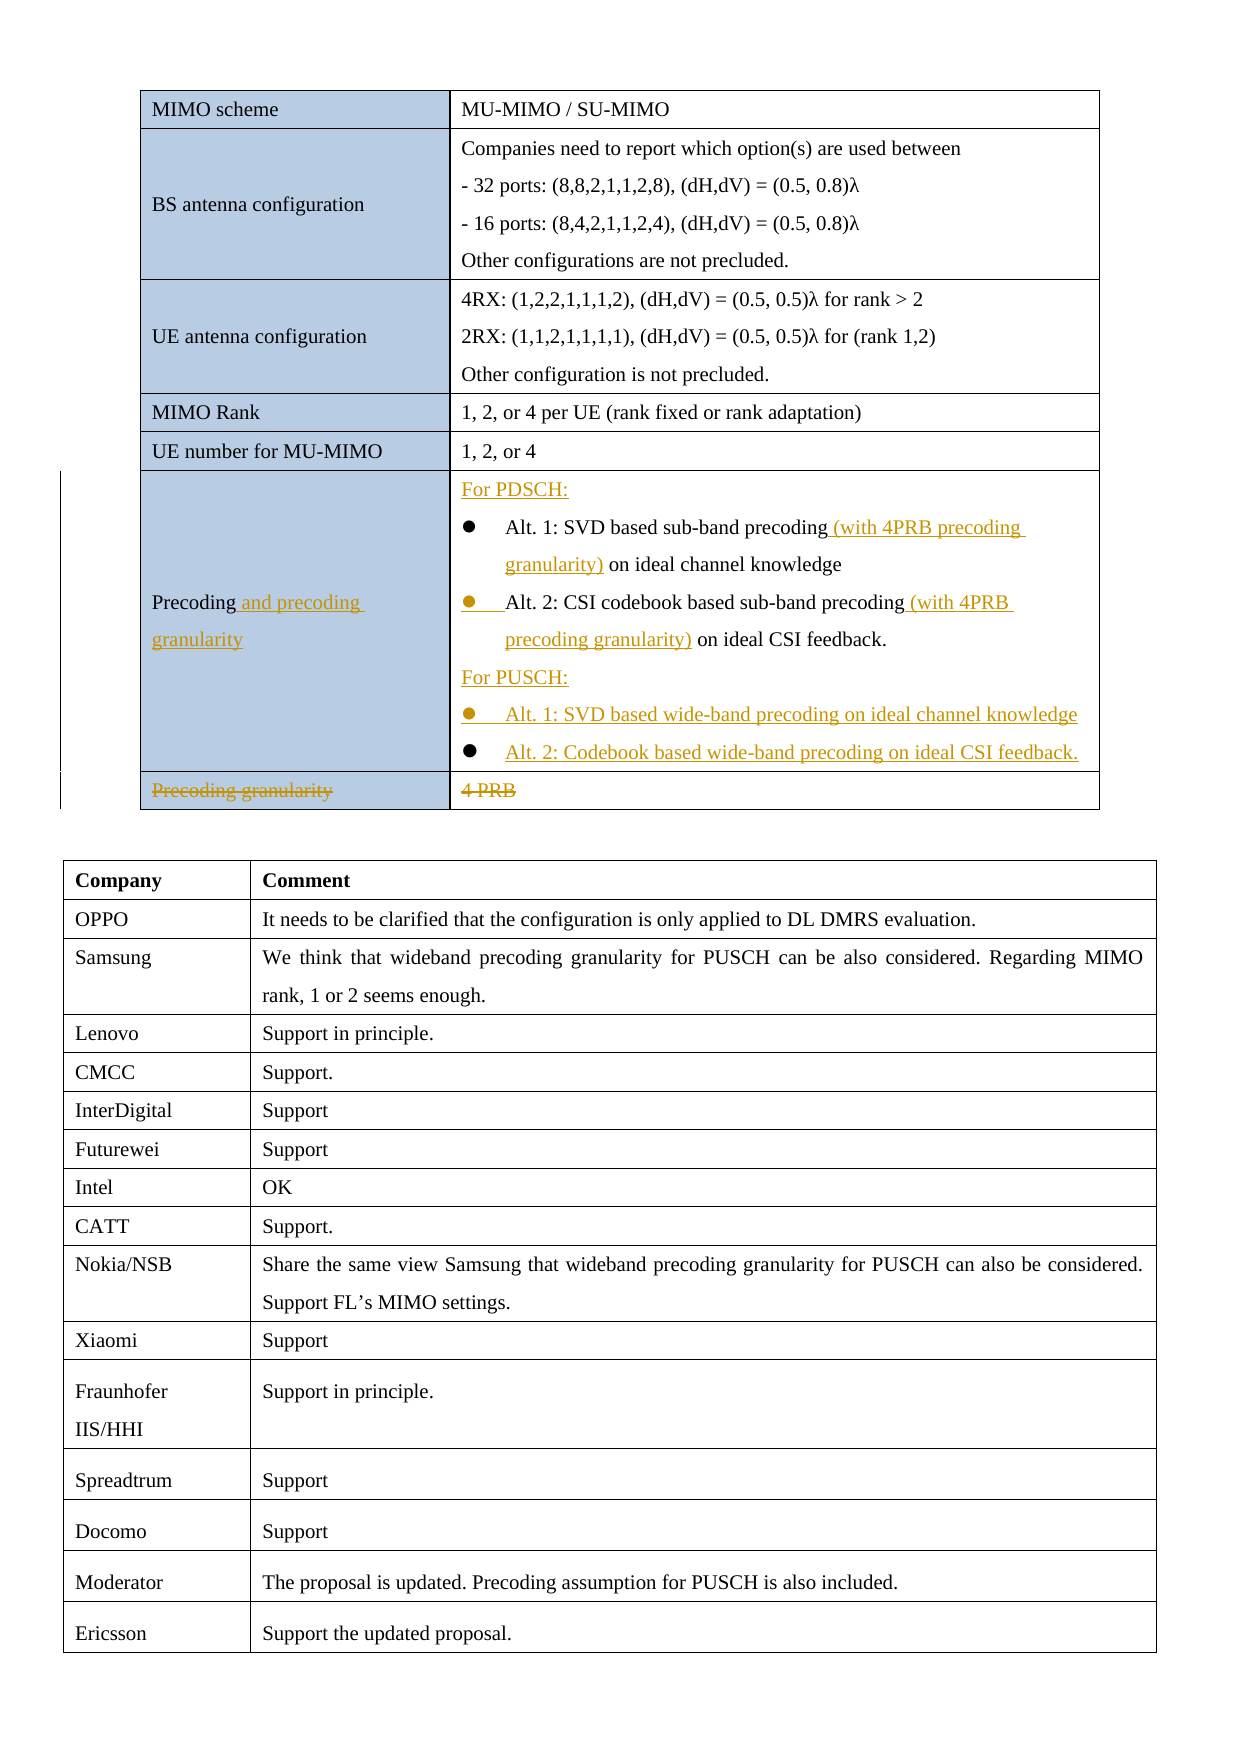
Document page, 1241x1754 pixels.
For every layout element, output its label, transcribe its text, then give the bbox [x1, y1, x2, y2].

table_cell 4RX: (1,2,2,1,1,1,2), (dH,dV) = (0.5, 0.5)λ for rank > 2 2RX: (1,1,2,1,1,1,1), (dH,dV) = (0.5, 0.5)λ for (rank 1,2) Other configuration is not precluded. [451, 280, 1099, 393]
table_cell 1, 2, or 4 per UE (rank fixed or rank adaptation) [451, 394, 1099, 431]
table_cell MIMO scheme [141, 91, 449, 128]
table_cell We think that wideband precoding granularity for PUSCH can be also considered. Regarding MIMO rank, 1 or 2 seems enough. [251, 939, 1156, 1013]
table_cell Companies need to report which option(s) are used between - 32 ports: (8,8,2,1,1,2,8), (dH,dV) = (0.5, 0.8)λ - 16 ports: (8,4,2,1,1,2,4), (dH,dV) = (0.5, 0.8)λ Other configurations are not precluded. [451, 129, 1099, 279]
table_cell It needs to be clarified that the configuration is only applied to DL DMRS evaluation. [251, 900, 1156, 937]
table_cell Intel [64, 1169, 250, 1206]
table_cell Support. [251, 1207, 1156, 1245]
table_cell Support [251, 1322, 1156, 1359]
table_cell InterDigital [64, 1092, 250, 1129]
table_cell Support the updated proposal. [251, 1602, 1156, 1652]
table_cell [451, 772, 1099, 809]
table_header Company [64, 861, 250, 899]
table_header Comment [251, 861, 1156, 899]
table_cell Spreadtrum [64, 1449, 250, 1499]
table_cell Support. [251, 1053, 1156, 1091]
table_cell Samsung [64, 939, 250, 1013]
table_cell Support [251, 1449, 1156, 1499]
table_cell Precoding [141, 471, 449, 771]
table_cell The proposal is updated. Precoding assumption for PUSCH is also included. [251, 1551, 1156, 1601]
table_cell Ericsson [64, 1602, 250, 1652]
table_cell BS antenna configuration [141, 129, 449, 279]
table_cell MU-MIMO / SU-MIMO [451, 91, 1099, 128]
table_cell Xiaomi [64, 1322, 250, 1359]
table_cell 1, 2, or 4 [451, 432, 1099, 470]
table_cell Support in principle. [251, 1015, 1156, 1052]
table_cell UE number for MU-MIMO [141, 432, 449, 470]
table_cell Futurewei [64, 1130, 250, 1168]
table_cell Support [251, 1500, 1156, 1550]
table_cell Support [251, 1092, 1156, 1129]
table_cell Fraunhofer IIS/HHI [64, 1360, 250, 1448]
table_cell [141, 772, 449, 809]
table_cell Lenovo [64, 1015, 250, 1052]
table_cell Alt. 1: SVD based sub-band precoding on ideal channel knowledge Alt. 2: CSI codebook based sub-band precoding on ideal CSI feedback. [451, 471, 1099, 771]
table_cell MIMO Rank [141, 394, 449, 431]
table_cell UE antenna configuration [141, 280, 449, 393]
table_cell Nokia/NSB [64, 1246, 250, 1321]
table_cell Moderator [64, 1551, 250, 1601]
table_cell OPPO [64, 900, 250, 937]
table_cell Support [251, 1130, 1156, 1168]
table_cell OK [251, 1169, 1156, 1206]
table_cell Share the same view Samsung that wideband precoding granularity for PUSCH can also be considered. Support FL’s MIMO settings. [251, 1246, 1156, 1321]
table_cell CMCC [64, 1053, 250, 1091]
table_cell Docomo [64, 1500, 250, 1550]
table_cell Support in principle. [251, 1360, 1156, 1448]
table_cell CATT [64, 1207, 250, 1245]
